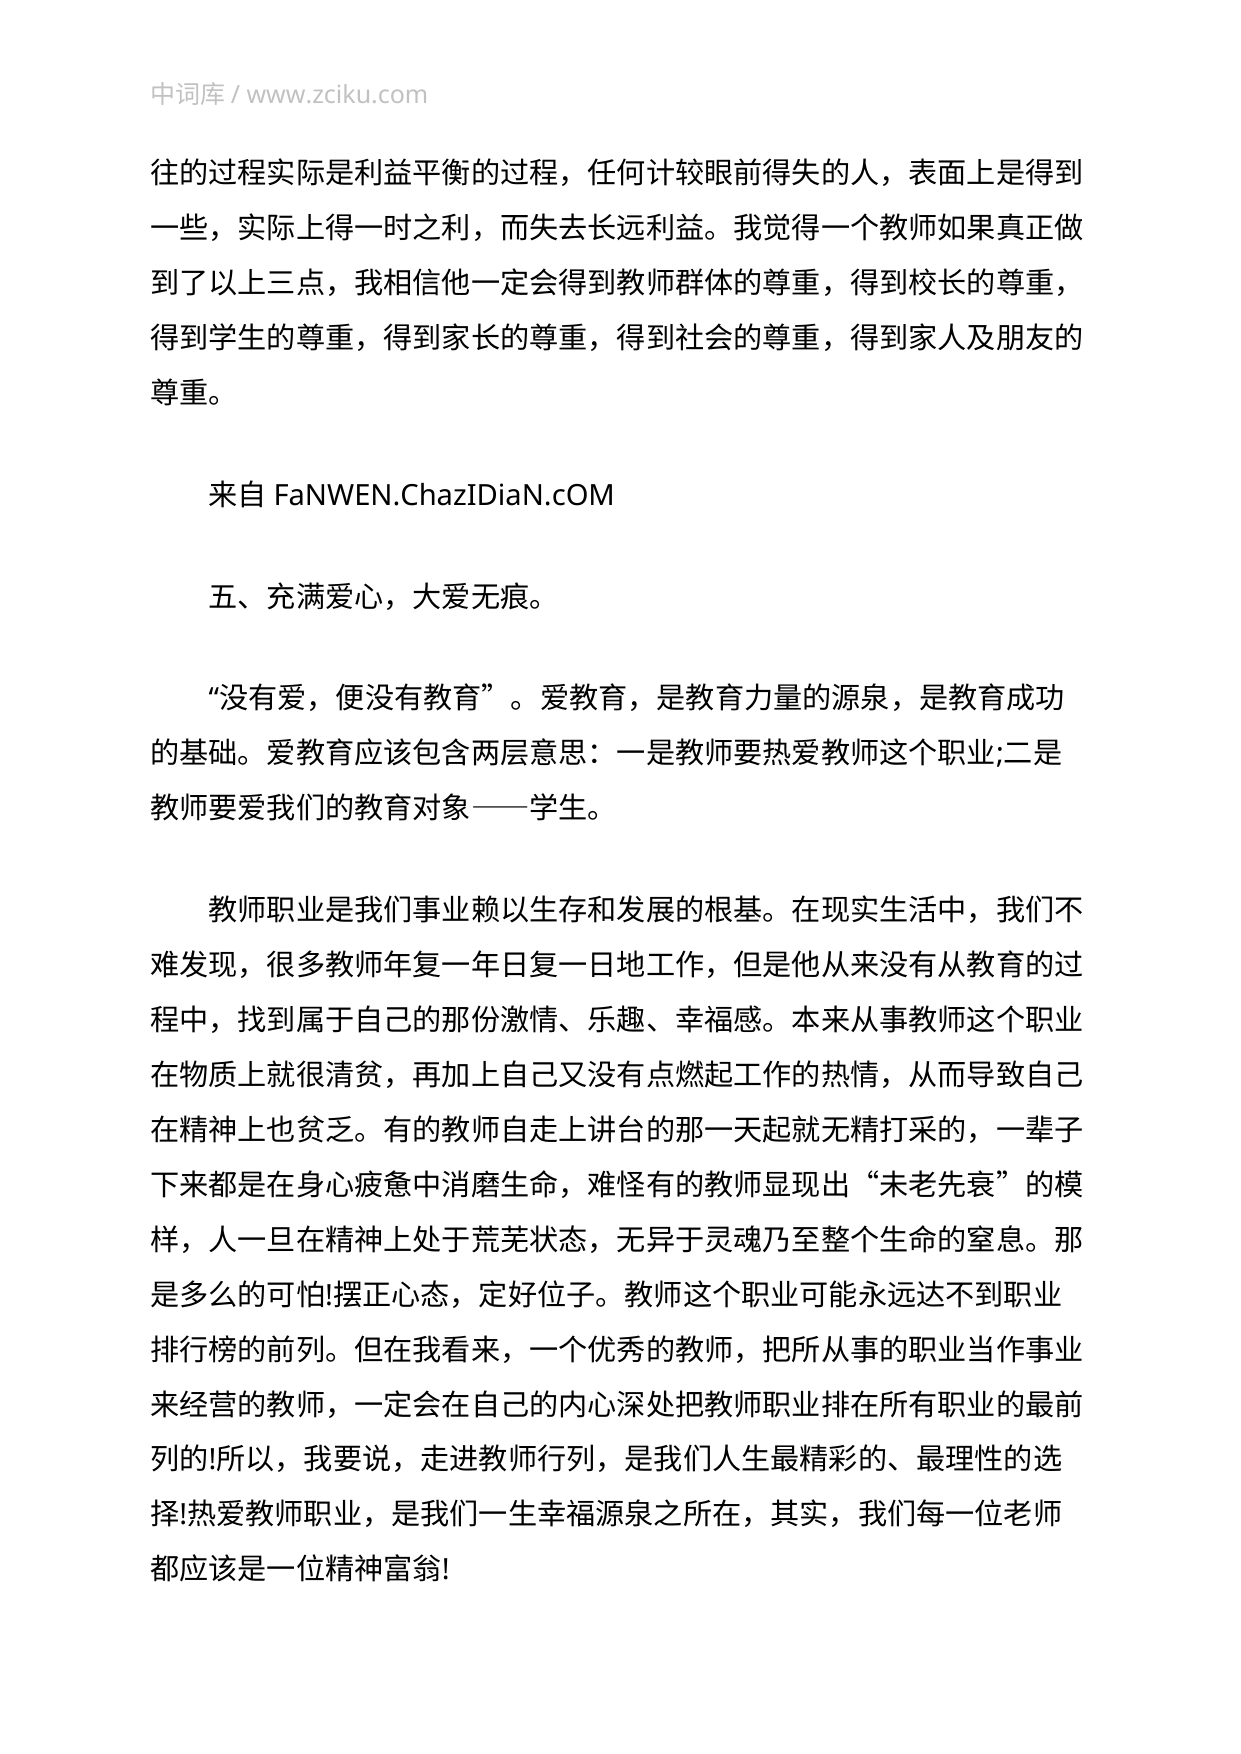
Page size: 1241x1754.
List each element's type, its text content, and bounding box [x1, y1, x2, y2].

text 教师职业是我们事业赖以生存和发展的根基。在现实生活中，我们不难发现，很多教师年复一年日复一日地工作，但是他从来没有从教育的过程中，找到属于自己的那份激情、乐趣、幸福感。本来从事教师这个职业在物质上就很清贫，再加上自己又没有点燃起工作的热情，从而导致自己在精神上也贫乏。有的教师自走上讲台的那一天起就无精打采的，一辈子下来都是在身心疲惫中消磨生命，难怪有的教师显现出“未老先衰”的模样，人一旦在精神上处于荒芜状态，无异于灵魂乃至整个生命的窒息。那是多么的可怕!摆正心态，定好位子。教师这个职业可能永远达不到职业排行榜的前列。但在我看来，一个优秀的教师，把所从事的职业当作事业来经营的教师，一定会在自己的内心深处把教师职业排在所有职业的最前列的!所以，我要说，走进教师行列，是我们人生最精彩的、最理性的选择!热爱教师职业，是我们一生幸福源泉之所在，其实，我们每一位老师都应该是一位精神富翁! [150, 887, 1090, 1588]
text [150, 150, 1090, 412]
text “没有爱，便没有教育”。爱教育，是教育力量的源泉，是教育成功的基础。爱教育应该包含两层意思：一是教师要热爱教师这个职业;二是教师要爱我们的教育对象——学生。 [150, 675, 1090, 827]
text 五、充满爱心，大爱无痕。 [150, 573, 1090, 616]
text 来自 FaNWEN.ChazIDiaN.cOM [150, 471, 1090, 514]
